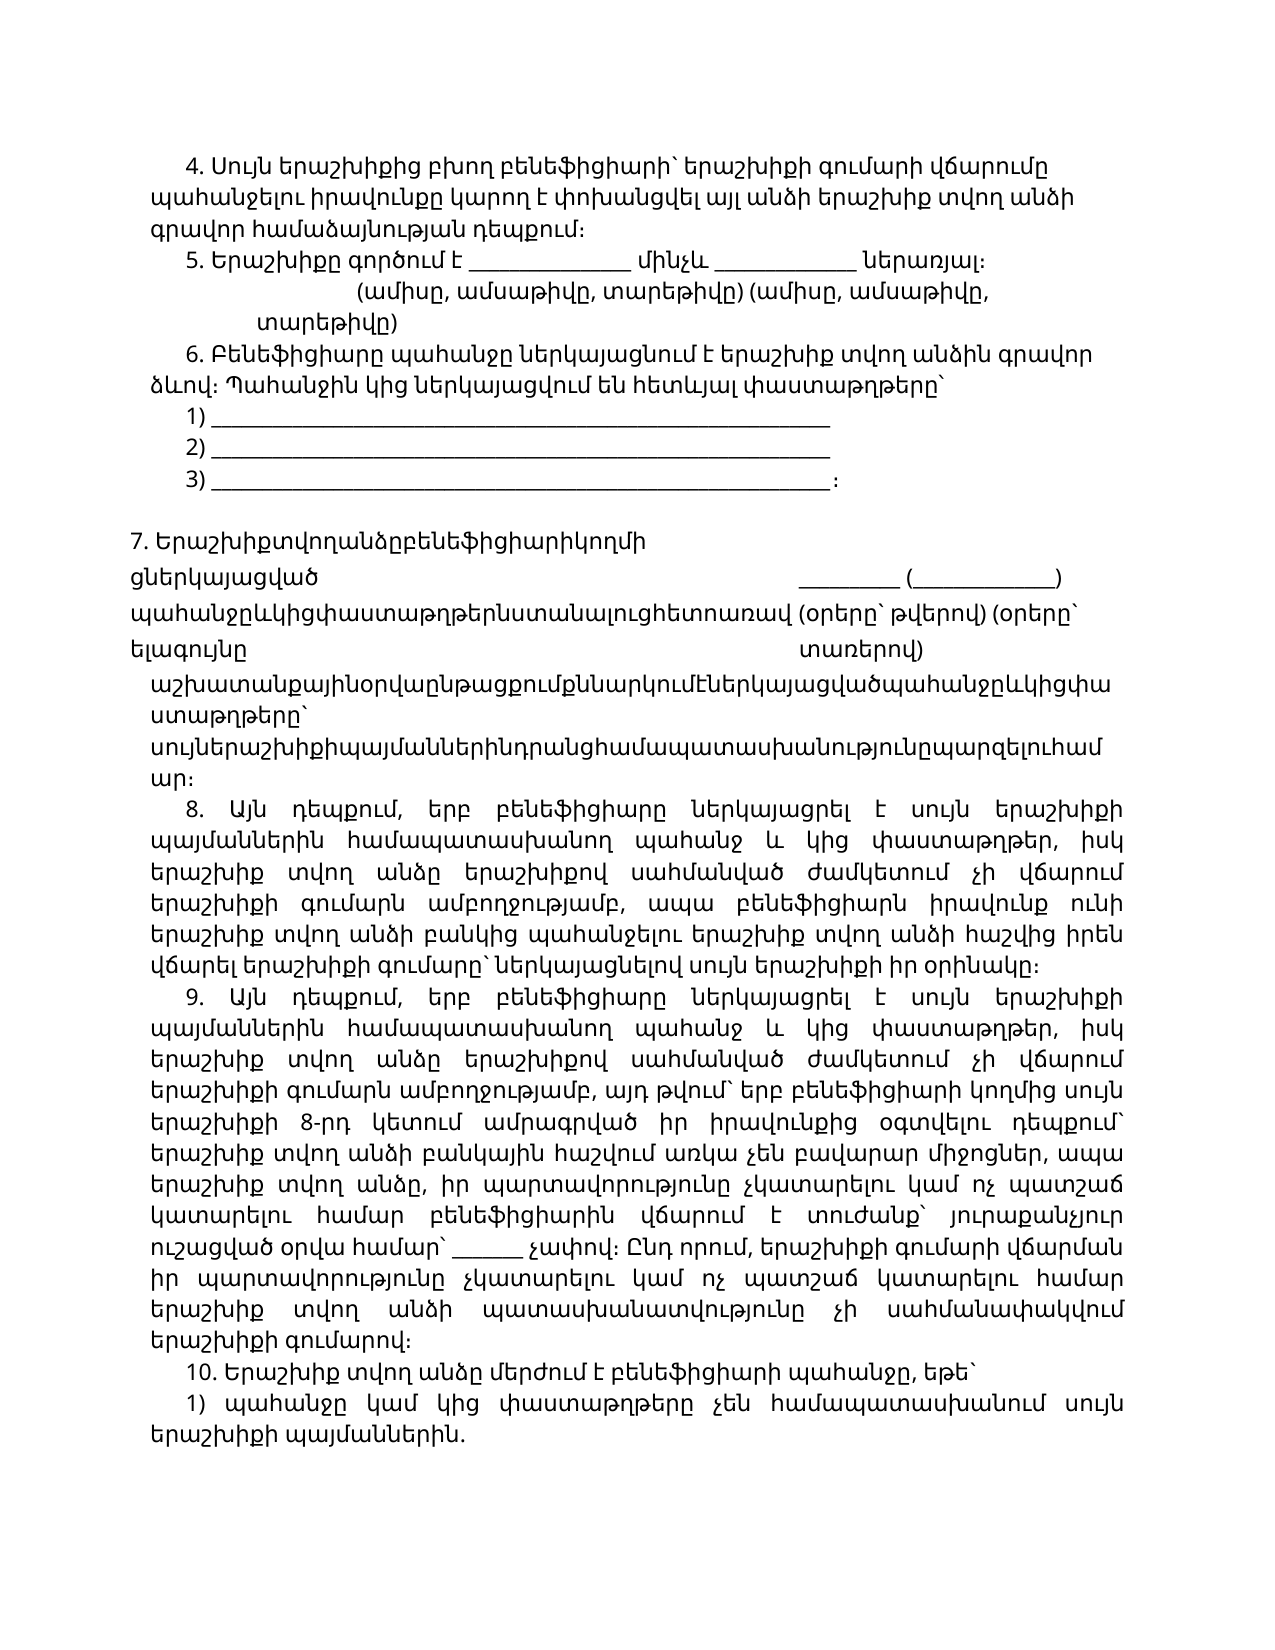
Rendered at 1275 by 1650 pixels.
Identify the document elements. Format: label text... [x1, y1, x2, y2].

text 10. Երաշխիք տվող անձը մերժում է բենեֆիցիարի պահանջը, եթե` [150, 1355, 1125, 1387]
text (ամիսը, ամսաթիվը, տարեթիվը) (ամիսը, ամսաթիվը, տարեթիվը) [256, 275, 1125, 337]
text 6. Բենեֆիցիարը պահանջը ներկայացնում է երաշխիք տվող անձին գրավոր ձևով։ Պահանջին կից ներկայացվում են հետևյալ փաստաթղթերը՝ [150, 337, 1125, 400]
text 8. Այն դեպքում, երբ բենեֆիցիարը ներկայացրել է սույն երաշխիքի պայմաններին համապատասխանող պահանջ և կից փաստաթղթեր, իսկ երաշխիք տվող անձը երաշխիքով սահմանված ժամկետում չի վճարում երաշխիքի գումարն ամբողջությամբ, ապա բենեֆիցիարն իրավունք ունի երաշխիք տվող անձի բանկից պահանջելու երաշխիք տվող անձի հաշվից իրեն վճարել երաշխիքի գումարը` ներկայացնելով սույն երաշխիքի իր օրինակը։ [150, 793, 1125, 980]
text 1) պահանջը կամ կից փաստաթղթերը չեն համապատասխանում սույն երաշխիքի պայմաններին. [150, 1387, 1125, 1449]
text 9. Այն դեպքում, երբ բենեֆիցիարը ներկայացրել է սույն երաշխիքի պայմաններին համապատասխանող պահանջ և կից փաստաթղթեր, իսկ երաշխիք տվող անձը երաշխիքով սահմանված ժամկետում չի վճարում երաշխիքի գումարն ամբողջությամբ, այդ թվում` երբ բենեֆիցիարի կողմից սույն երաշխիքի 8-րդ կետում ամրագրված իր իրավունքից օգտվելու դեպքում` երաշխիք տվող անձի բանկային հաշվում առկա չեն բավարար միջոցներ, ապա երաշխիք տվող անձը, իր պարտավորությունը չկատարելու կամ ոչ պատշաճ կատարելու համար բենեֆիցիարին վճարում է տուժանք՝ յուրաքանչյուր ուշացված օրվա համար՝ _______ չափով։ Ընդ որում, երաշխիքի գումարի վճարման իր պարտավորությունը չկատարելու կամ ոչ պատշաճ կատարելու համար երաշխիք տվող անձի պատասխանատվությունը չի սահմանափակվում երաշխիքի գումարով։ [150, 980, 1125, 1355]
text աշխատանքայինօրվաընթացքումքննարկումէներկայացվածպահանջըևկիցփաստաթղթերը` սույներաշխիքիպայմաններինդրանցհամապատասխանությունըպարզելուհամար։ [150, 668, 1125, 793]
text 2) _____________________________________________________________ [150, 431, 1125, 462]
text 1) _____________________________________________________________ [150, 400, 1125, 431]
text 5. Երաշխիքը գործում է ________________ մինչև ______________ ներառյալ։ [150, 244, 1125, 275]
text 3) _____________________________________________________________։ [150, 462, 1125, 494]
table_header 7. Երաշխիքտվողանձըբենեֆիցիարիկողմիցներկայացված պահանջըևկիցփաստաթղթերնստանալուցհետոառավելագույնը [130, 525, 799, 668]
text 4. Սույն երաշխիքից բխող բենեֆիցիարի` երաշխիքի գումարի վճարումը պահանջելու իրավունքը կարող է փոխանցվել այլ անձի երաշխիք տվող անձի գրավոր համաձայնության դեպքում։ [150, 150, 1125, 244]
table_header __________ (______________) (օրերը` թվերով) (օրերը` տառերով) [799, 525, 1145, 668]
